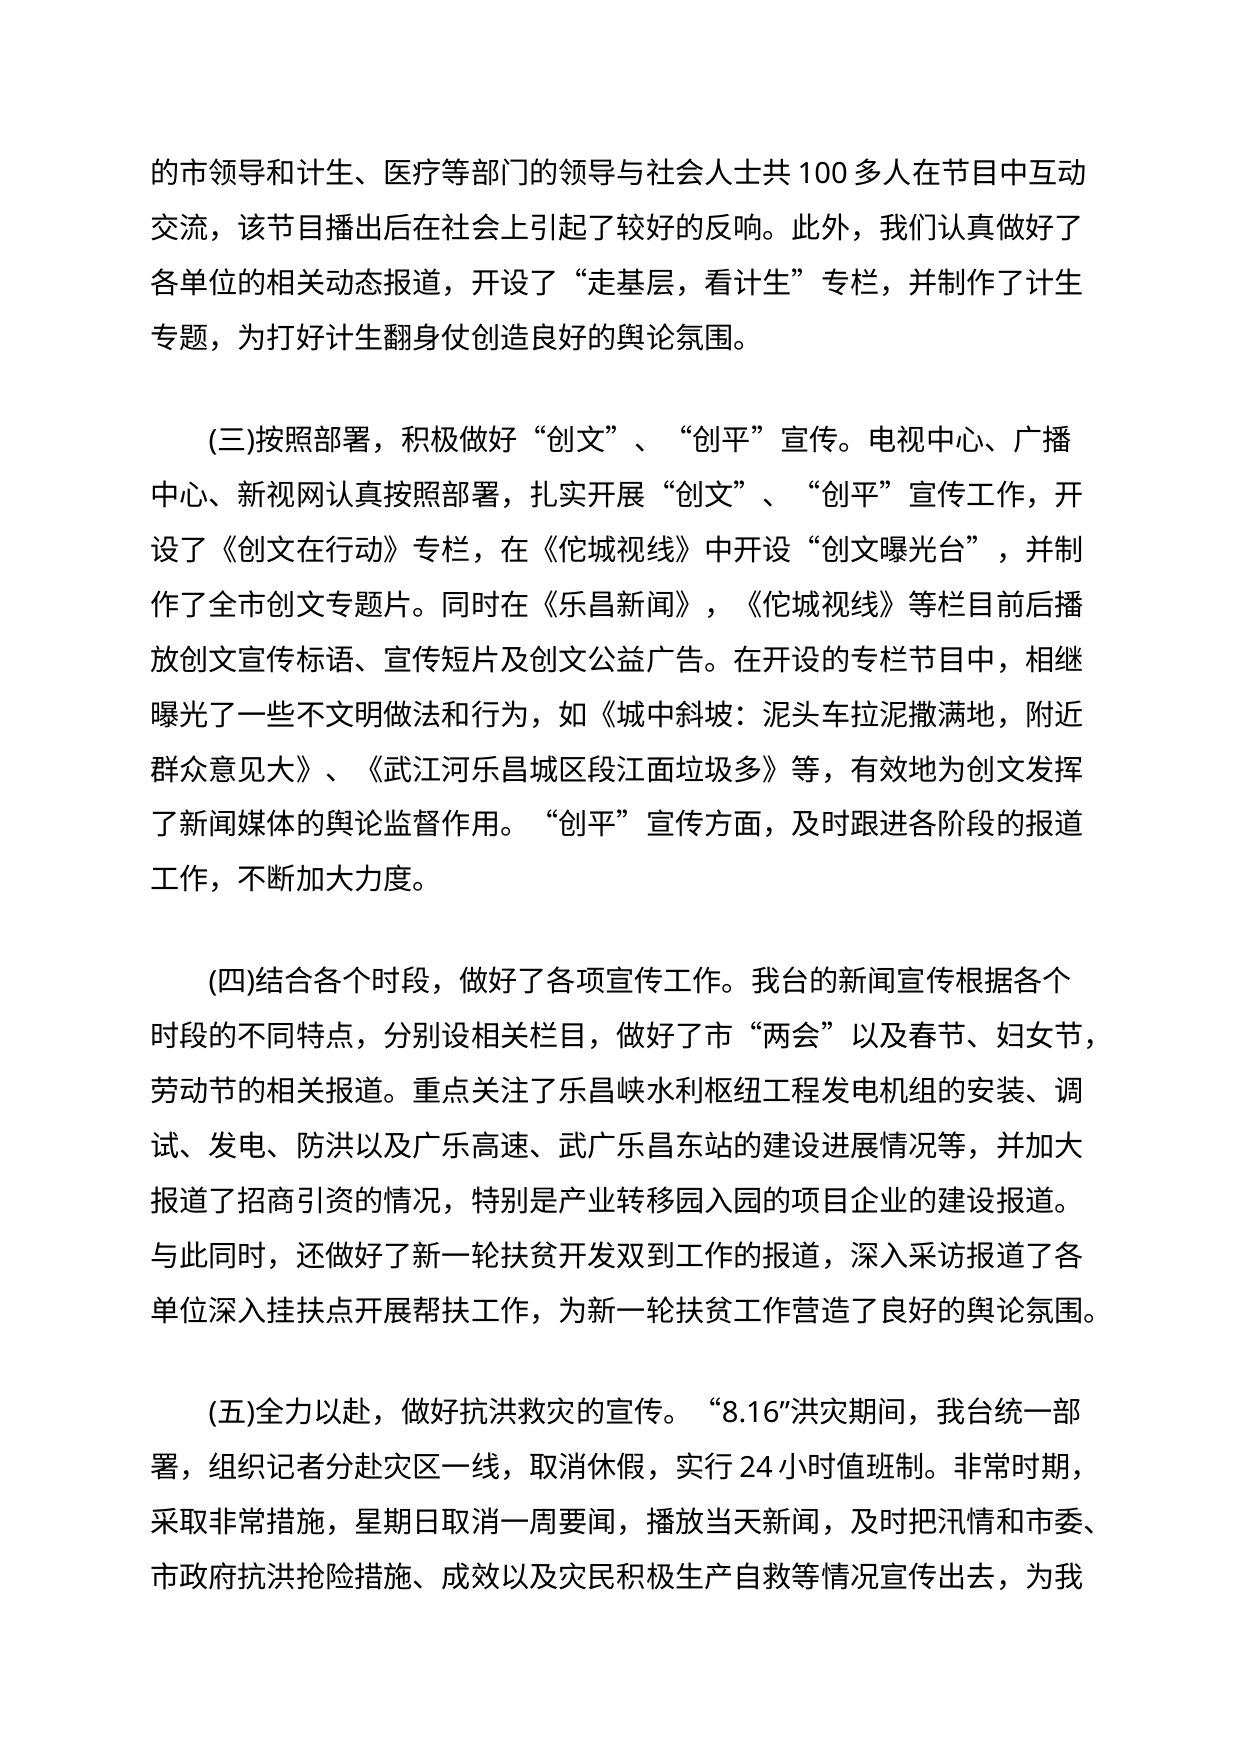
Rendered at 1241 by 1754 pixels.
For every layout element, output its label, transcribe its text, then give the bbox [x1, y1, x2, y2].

text (四)结合各个时段，做好了各项宣传工作。我台的新闻宣传根据各个时段的不同特点，分别设相关栏目，做好了市“两会”以及春节、妇女节，劳动节的相关报道。重点关注了乐昌峡水利枢纽工程发电机组的安装、调试、发电、防洪以及广乐高速、武广乐昌东站的建设进展情况等，并加大报道了招商引资的情况，特别是产业转移园入园的项目企业的建设报道。与此同时，还做好了新一轮扶贫开发双到工作的报道，深入采访报道了各单位深入挂扶点开展帮扶工作，为新一轮扶贫工作营造了良好的舆论氛围。 [150, 958, 1090, 1329]
text (三)按照部署，积极做好“创文”、“创平”宣传。电视中心、广播中心、新视网认真按照部署，扎实开展“创文”、“创平”宣传工作，开设了《创文在行动》专栏，在《佗城视线》中开设“创文曝光台”，并制作了全市创文专题片。同时在《乐昌新闻》，《佗城视线》等栏目前后播放创文宣传标语、宣传短片及创文公益广告。在开设的专栏节目中，相继曝光了一些不文明做法和行为，如《城中斜坡：泥头车拉泥撒满地，附近群众意见大》、《武江河乐昌城区段江面垃圾多》等，有效地为创文发挥了新闻媒体的舆论监督作用。“创平”宣传方面，及时跟进各阶段的报道工作，不断加大力度。 [150, 417, 1090, 898]
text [150, 150, 1090, 357]
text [150, 1389, 1090, 1596]
